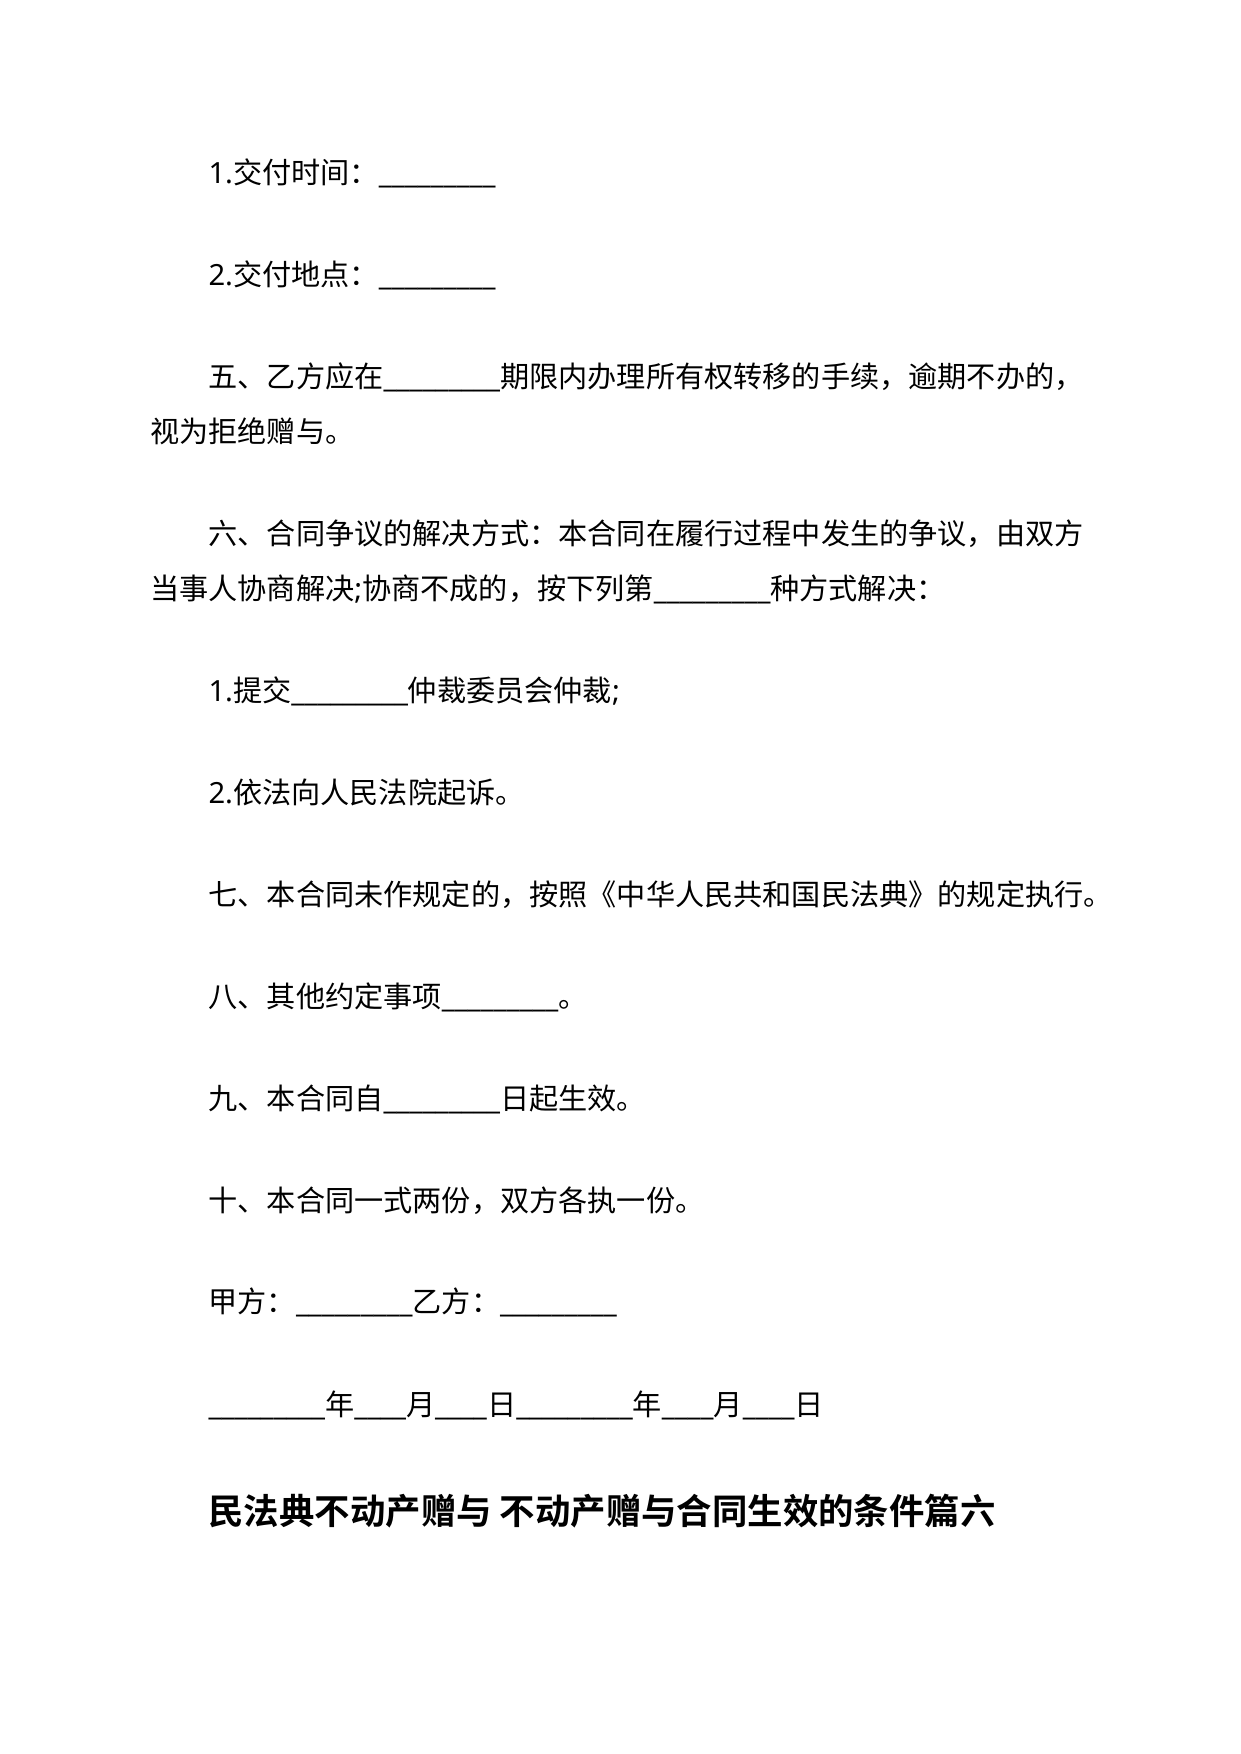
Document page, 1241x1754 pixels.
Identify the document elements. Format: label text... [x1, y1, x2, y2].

text 九、本合同自_________日起生效。 [150, 1075, 1090, 1118]
text 甲方：_________乙方：_________ [150, 1279, 1090, 1321]
text 2.依法向人民法院起诉。 [150, 769, 1090, 812]
text 民法典不动产赠与 不动产赠与合同生效的条件篇六 [150, 1483, 1090, 1534]
text 七、本合同未作规定的，按照《中华人民共和国民法典》的规定执行。 [150, 872, 1090, 914]
text 十、本合同一式两份，双方各执一份。 [150, 1177, 1090, 1219]
text 2.交付地点：_________ [150, 252, 1090, 294]
text 1.提交_________仲裁委员会仲裁; [150, 668, 1090, 710]
text 六、合同争议的解决方式：本合同在履行过程中发生的争议，由双方当事人协商解决;协商不成的，按下列第_________种方式解决： [150, 511, 1090, 608]
text 1.交付时间：_________ [150, 150, 1090, 192]
text _________年____月____日_________年____月____日 [150, 1381, 1090, 1423]
text 五、乙方应在_________期限内办理所有权转移的手续，逾期不办的，视为拒绝赠与。 [150, 354, 1090, 451]
text 八、其他约定事项_________。 [150, 973, 1090, 1016]
